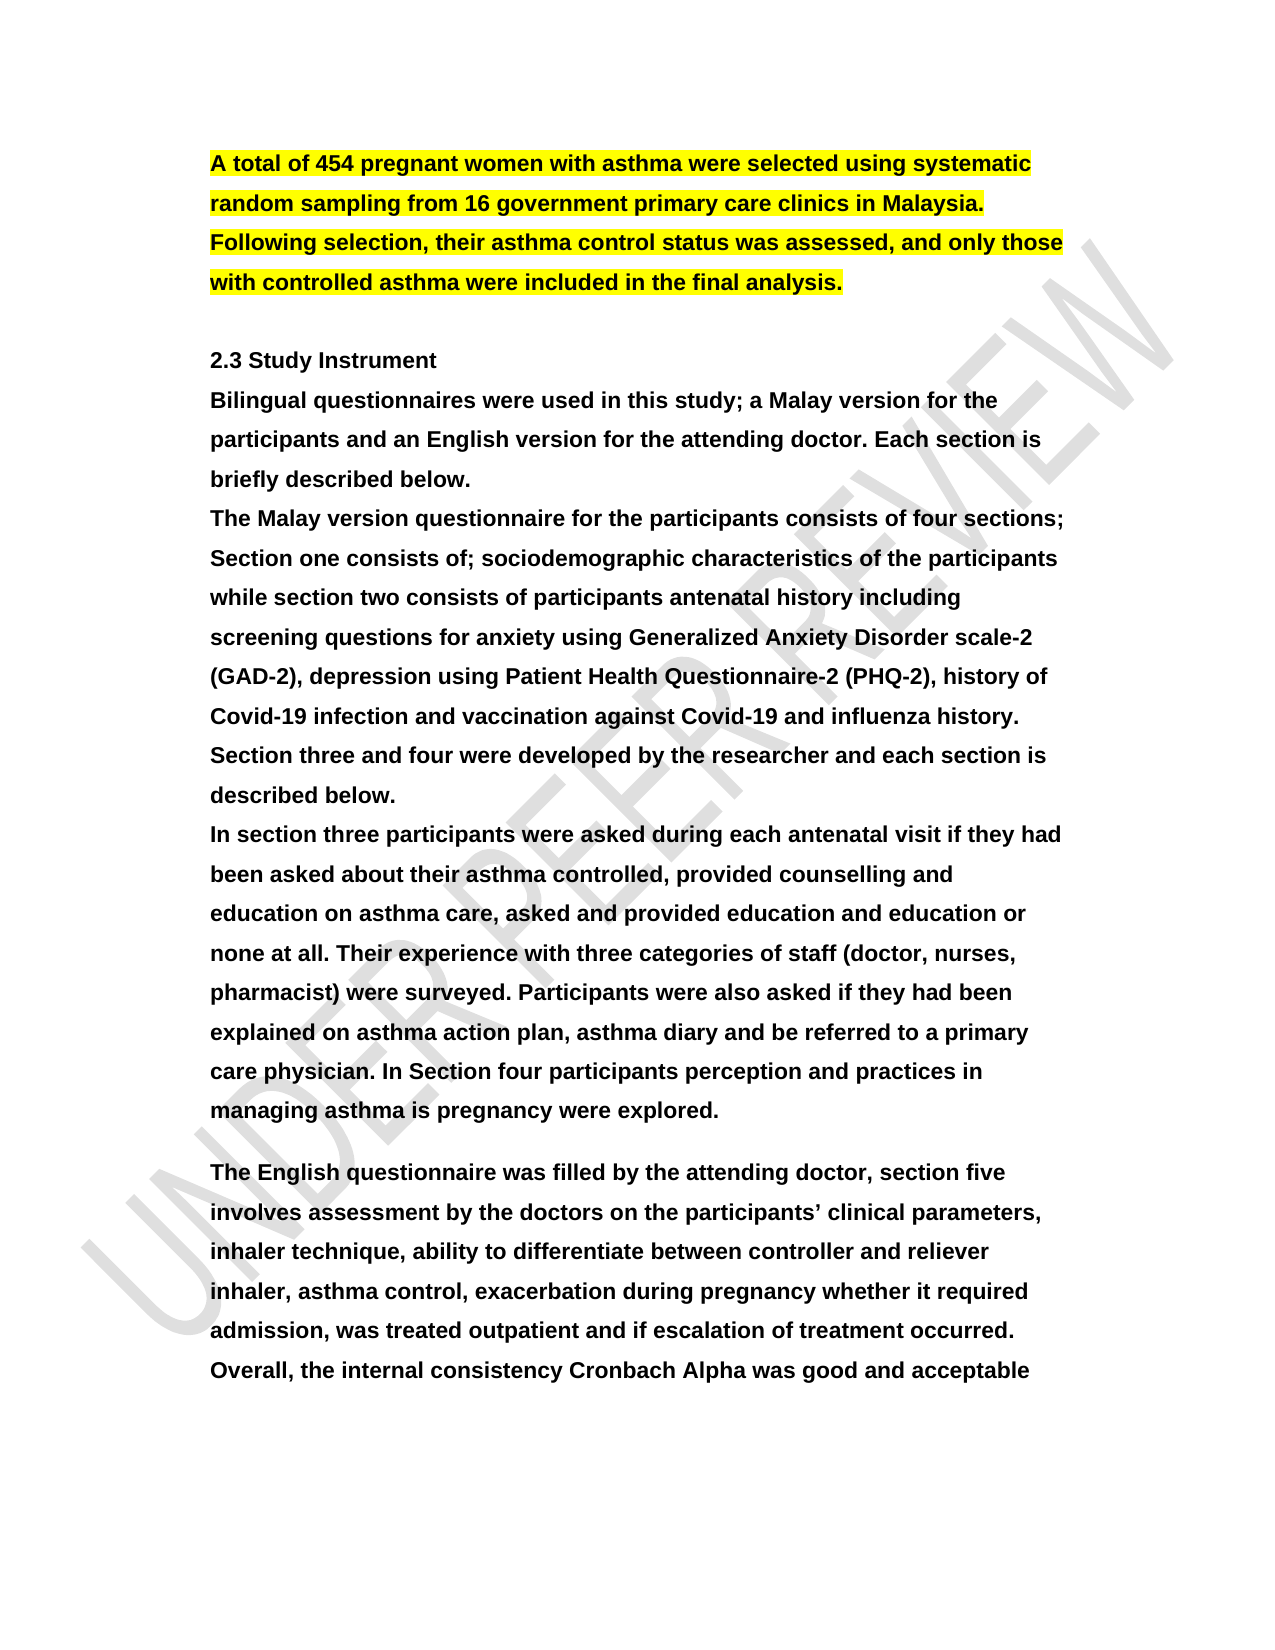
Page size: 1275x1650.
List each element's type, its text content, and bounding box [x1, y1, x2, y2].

text A total of 454 pregnant women with asthma were selected using systematic random sampling from 16 government primary care clinics in Malaysia. Following selection, their asthma control status was assessed, and only those with controlled asthma were included in the final analysis. [210, 150, 1065, 295]
text In section three participants were asked during each antenatal visit if they had been asked about their asthma controlled, provided counselling and education on asthma care, asked and provided education and education or none at all. Their experience with three categories of staff (doctor, nurses, pharmacist) were surveyed. Participants were also asked if they had been explained on asthma action plan, asthma diary and be referred to a primary care physician. In Section four participants perception and practices in managing asthma is pregnancy were explored. [210, 821, 1065, 1124]
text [210, 1159, 1065, 1383]
text The Malay version questionnaire for the participants consists of four sections; Section one consists of; sociodemographic characteristics of the participants while section two consists of participants antenatal history including screening questions for anxiety using Generalized Anxiety Disorder scale-2 (GAD-2), depression using Patient Health Questionnaire-2 (PHQ-2), history of Covid-19 infection and vaccination against Covid-19 and influenza history. Section three and four were developed by the researcher and each section is described below. [210, 505, 1065, 808]
text 2.3 Study Instrument [210, 347, 1065, 374]
text Bilingual questionnaires were used in this study; a Malay version for the participants and an English version for the attending doctor. Each section is briefly described below. [210, 387, 1065, 492]
